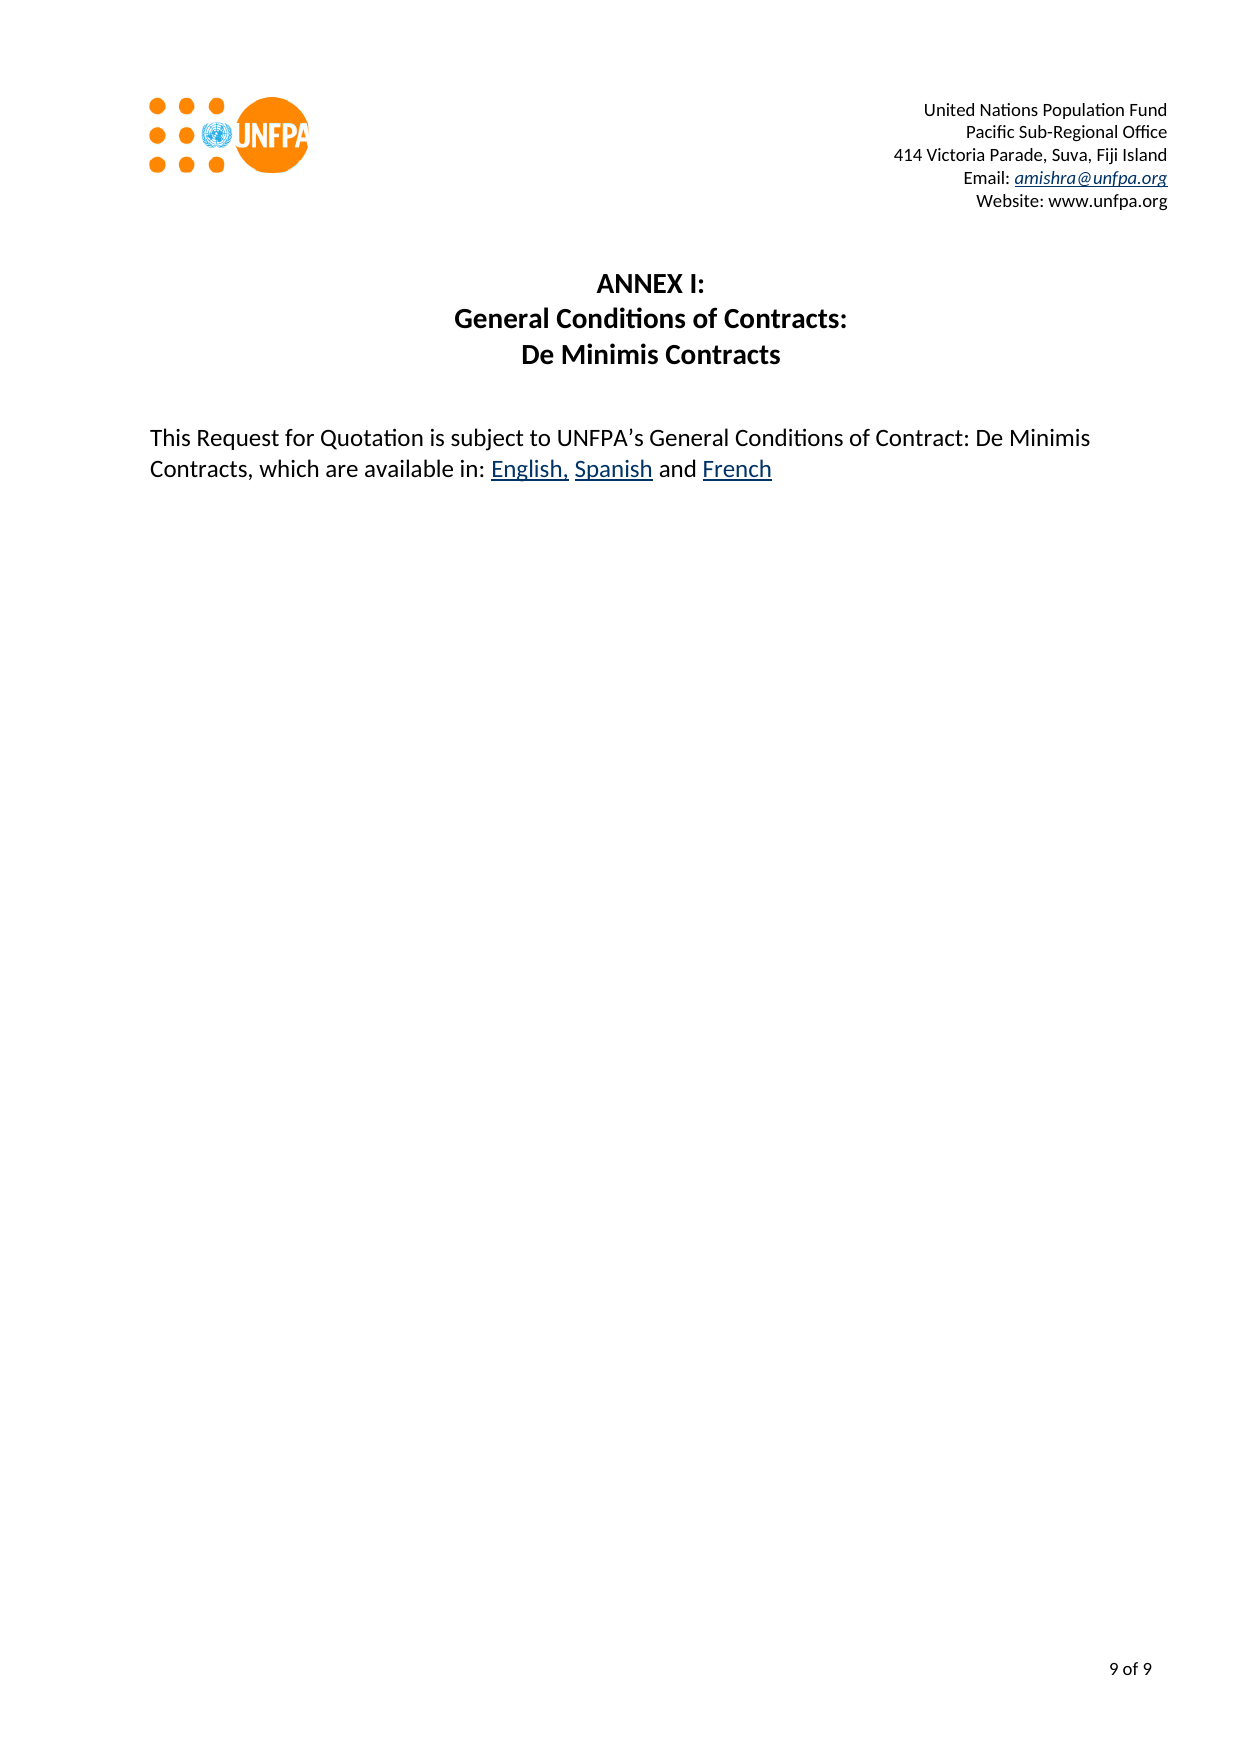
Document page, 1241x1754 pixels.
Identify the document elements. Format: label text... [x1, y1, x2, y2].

picture [149, 97, 309, 173]
text General Conditions of Contracts: [150, 301, 1152, 336]
text ANNEX I: [150, 265, 1152, 301]
text This Request for Quotation is subject to UNFPA’s General Conditions of Contract: De Minimis Contracts, which are available in: English, Spanish and French [150, 423, 1152, 484]
text De Minimis Contracts [150, 336, 1152, 372]
